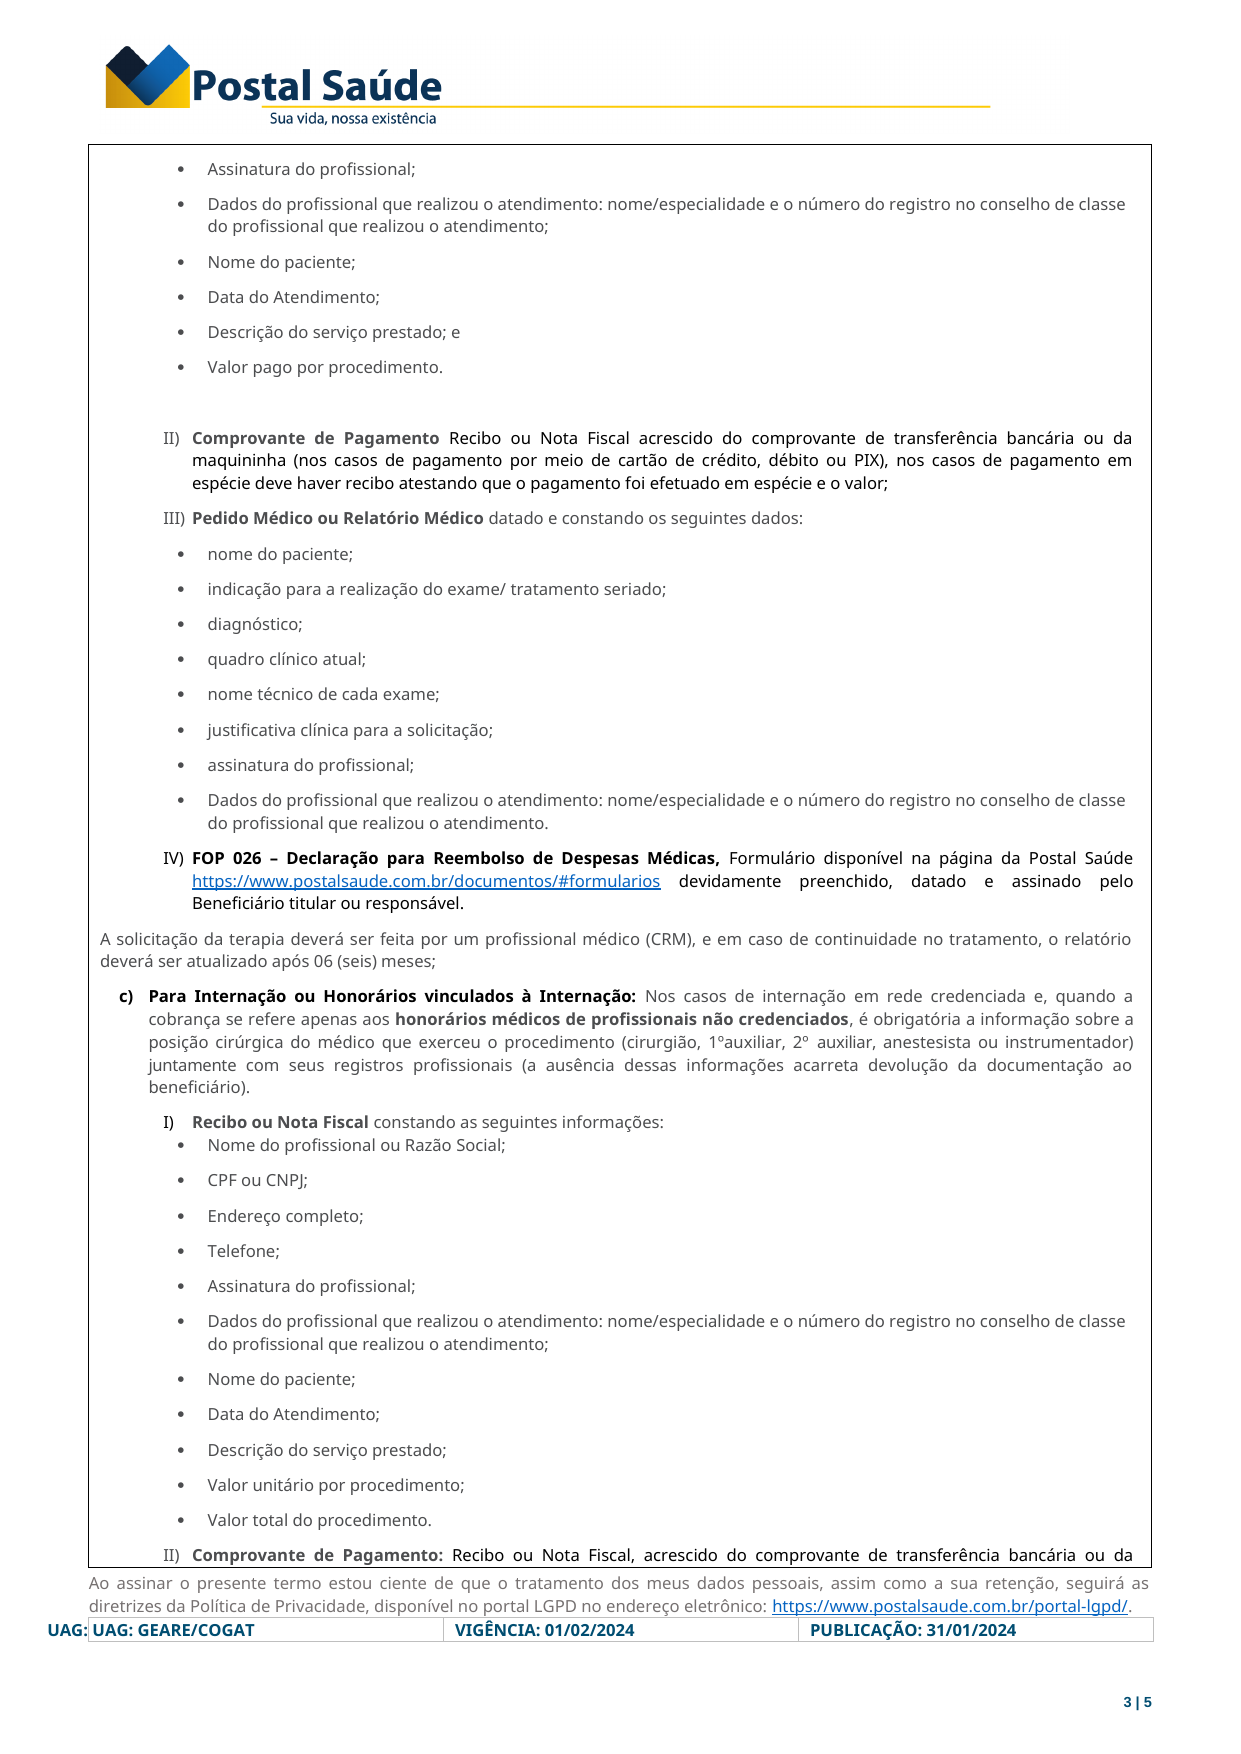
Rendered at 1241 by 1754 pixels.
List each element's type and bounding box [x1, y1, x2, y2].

picture [99, 35, 1070, 134]
table_cell [89, 145, 1151, 1567]
